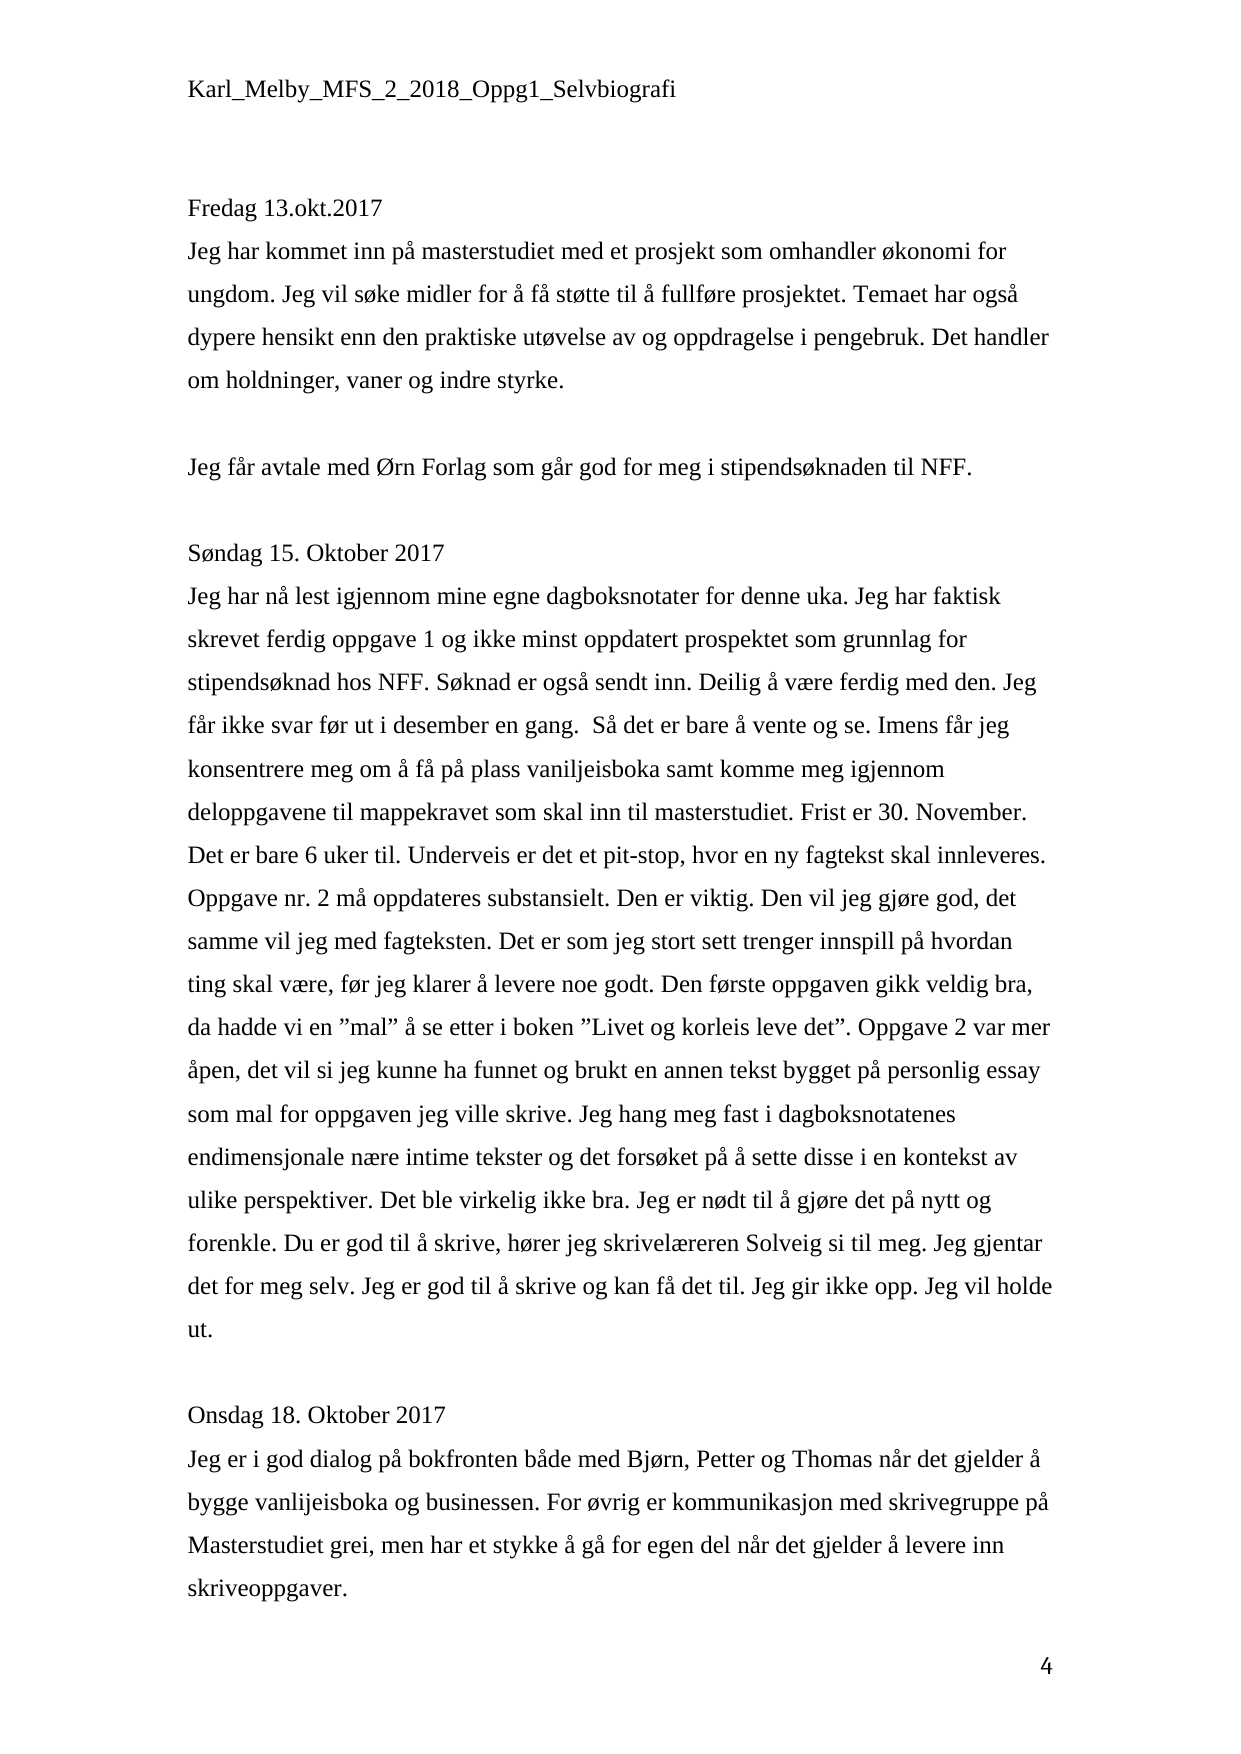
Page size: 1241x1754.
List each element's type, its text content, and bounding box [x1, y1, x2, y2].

text Søndag 15. Oktober 2017 [187, 538, 1053, 567]
text Jeg har nå lest igjennom mine egne dagboksnotater for denne uka. Jeg har faktisk skrevet ferdig oppgave 1 og ikke minst oppdatert prospektet som grunnlag for stipendsøknad hos NFF. Søknad er også sendt inn. Deilig å være ferdig med den. Jeg får ikke svar før ut i desember en gang. Så det er bare å vente og se. Imens får jeg konsentrere meg om å få på plass vaniljeisboka samt komme meg igjennom deloppgavene til mappekravet som skal inn til masterstudiet. Frist er 30. November. Det er bare 6 uker til. Underveis er det et pit-stop, hvor en ny fagtekst skal innleveres. Oppgave nr. 2 må oppdateres substansielt. Den er viktig. Den vil jeg gjøre god, det samme vil jeg med fagteksten. Det er som jeg stort sett trenger innspill på hvordan ting skal være, før jeg klarer å levere noe godt. Den første oppgaven gikk veldig bra, da hadde vi en ”mal” å se etter i boken ”Livet og korleis leve det”. Oppgave 2 var mer åpen, det vil si jeg kunne ha funnet og brukt en annen tekst bygget på personlig essay som mal for oppgaven jeg ville skrive. Jeg hang meg fast i dagboksnotatenes endimensjonale nære intime tekster og det forsøket på å sette disse i en kontekst av ulike perspektiver. Det ble virkelig ikke bra. Jeg er nødt til å gjøre det på nytt og forenkle. Du er god til å skrive, hører jeg skrivelæreren Solveig si til meg. Jeg gjentar det for meg selv. Jeg er god til å skrive og kan få det til. Jeg gir ikke opp. Jeg vil holde ut. [187, 581, 1053, 1343]
text Onsdag 18. Oktober 2017 [187, 1401, 1053, 1429]
text Fredag 13.okt.2017 [187, 193, 1053, 222]
text Jeg har kommet inn på masterstudiet med et prosjekt som omhandler økonomi for ungdom. Jeg vil søke midler for å få støtte til å fullføre prosjektet. Temaet har også dypere hensikt enn den praktiske utøvelse av og oppdragelse i pengebruk. Det handler om holdninger, vaner og indre styrke. [187, 236, 1053, 394]
text Jeg får avtale med Ørn Forlag som går god for meg i stipendsøknaden til NFF. [187, 452, 1053, 481]
text Jeg er i god dialog på bokfronten både med Bjørn, Petter og Thomas når det gjelder å bygge vanlijeisboka og businessen. For øvrig er kommunikasjon med skrivegruppe på Masterstudiet grei, men har et stykke å gå for egen del når det gjelder å levere inn skriveoppgaver. [187, 1444, 1053, 1602]
